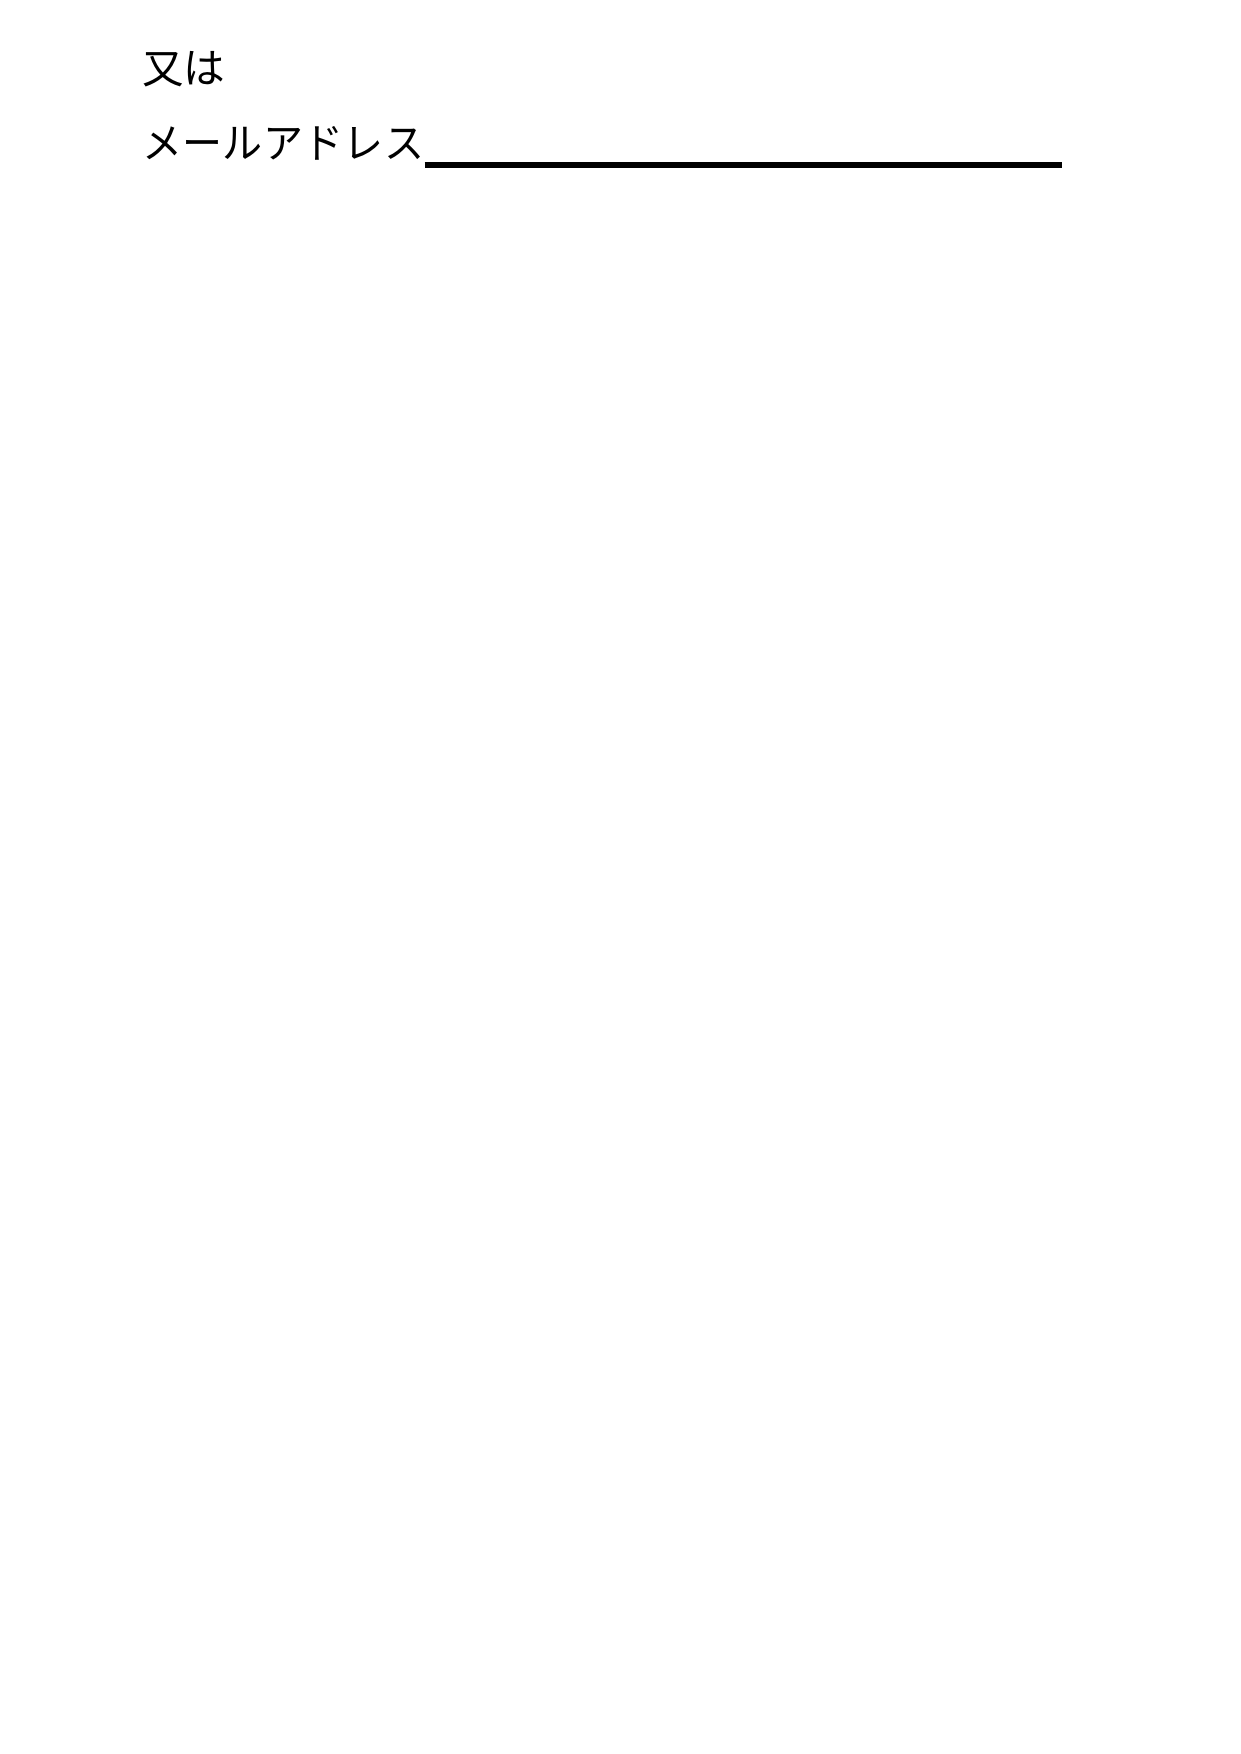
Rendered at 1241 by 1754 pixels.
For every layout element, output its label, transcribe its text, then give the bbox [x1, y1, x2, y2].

text メールアドレス [142, 103, 1098, 178]
text 又は [142, 28, 1098, 103]
